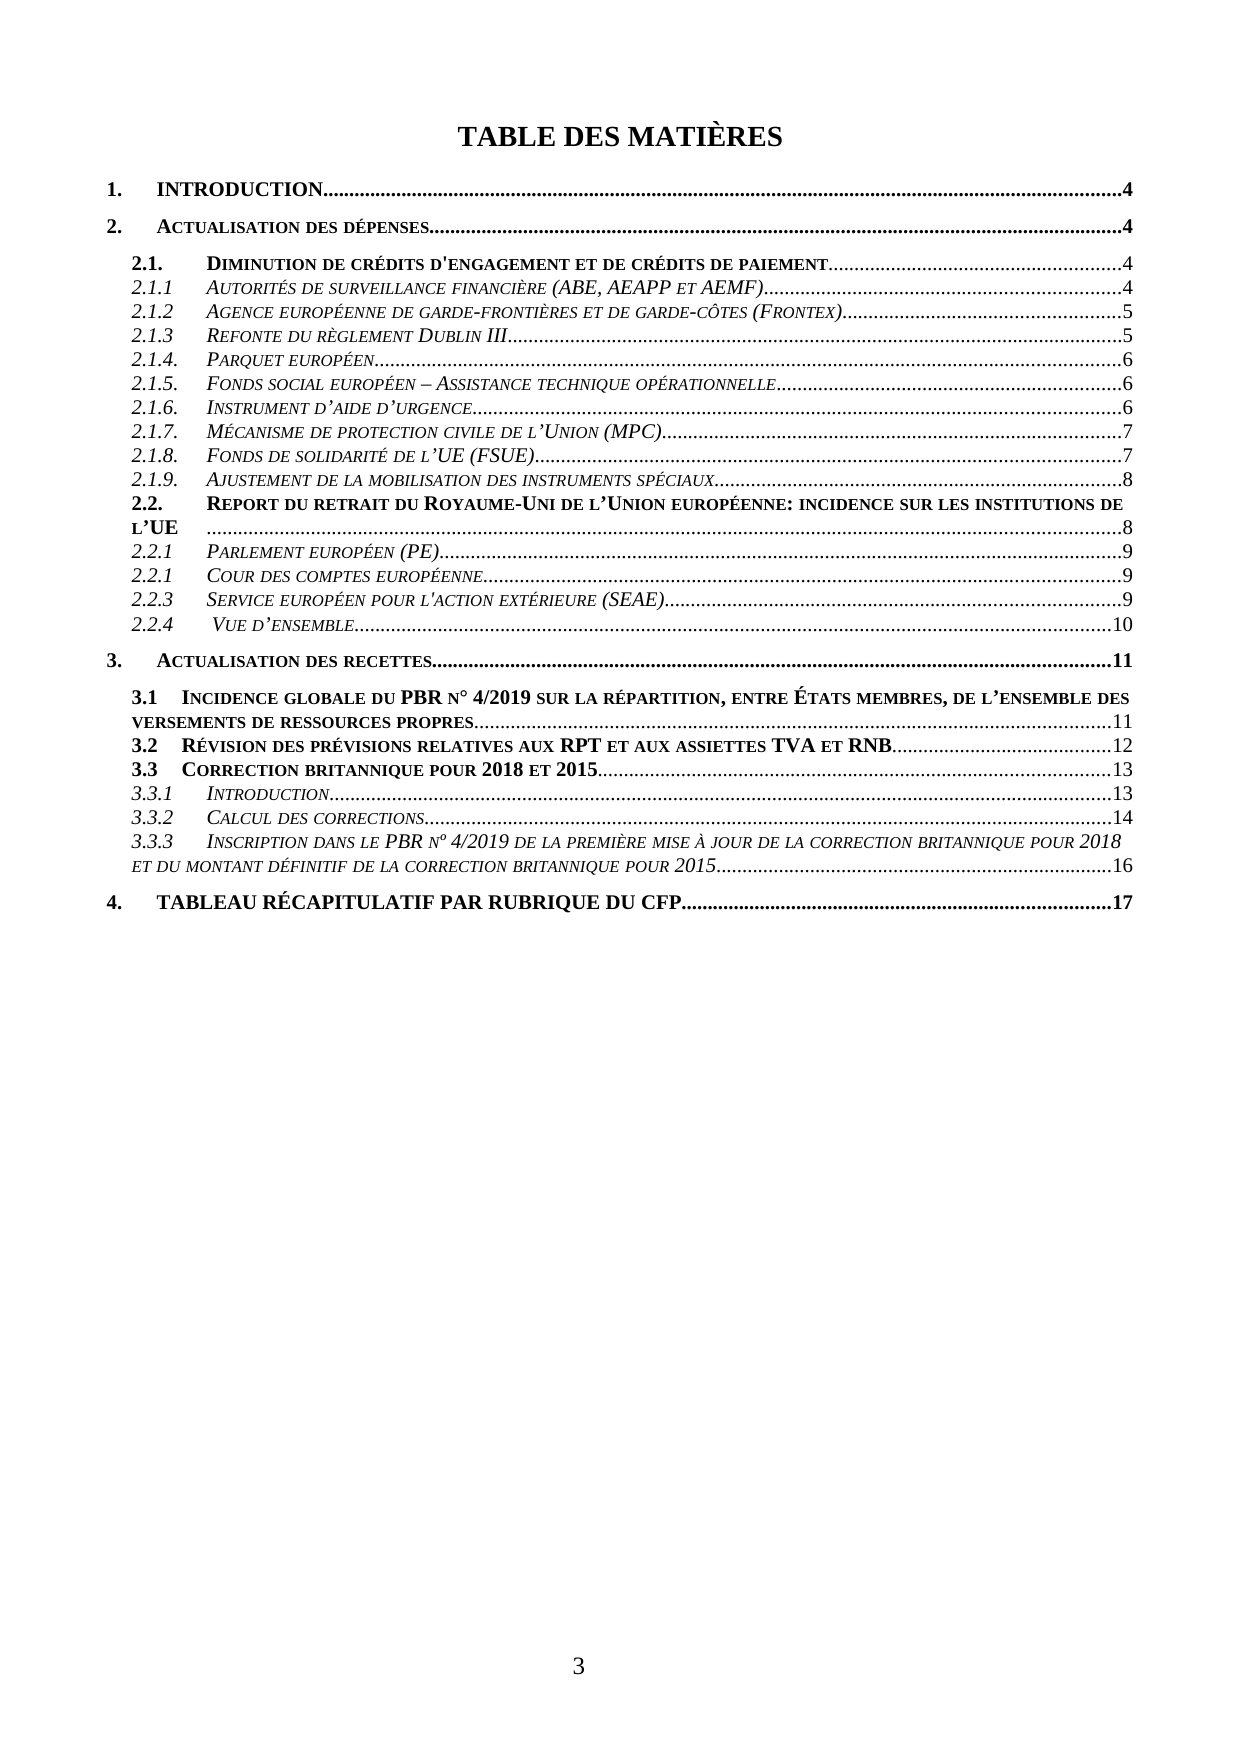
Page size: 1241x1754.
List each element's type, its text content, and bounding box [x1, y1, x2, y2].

subtitle TABLE DES MATIÈRES [106, 119, 1134, 152]
